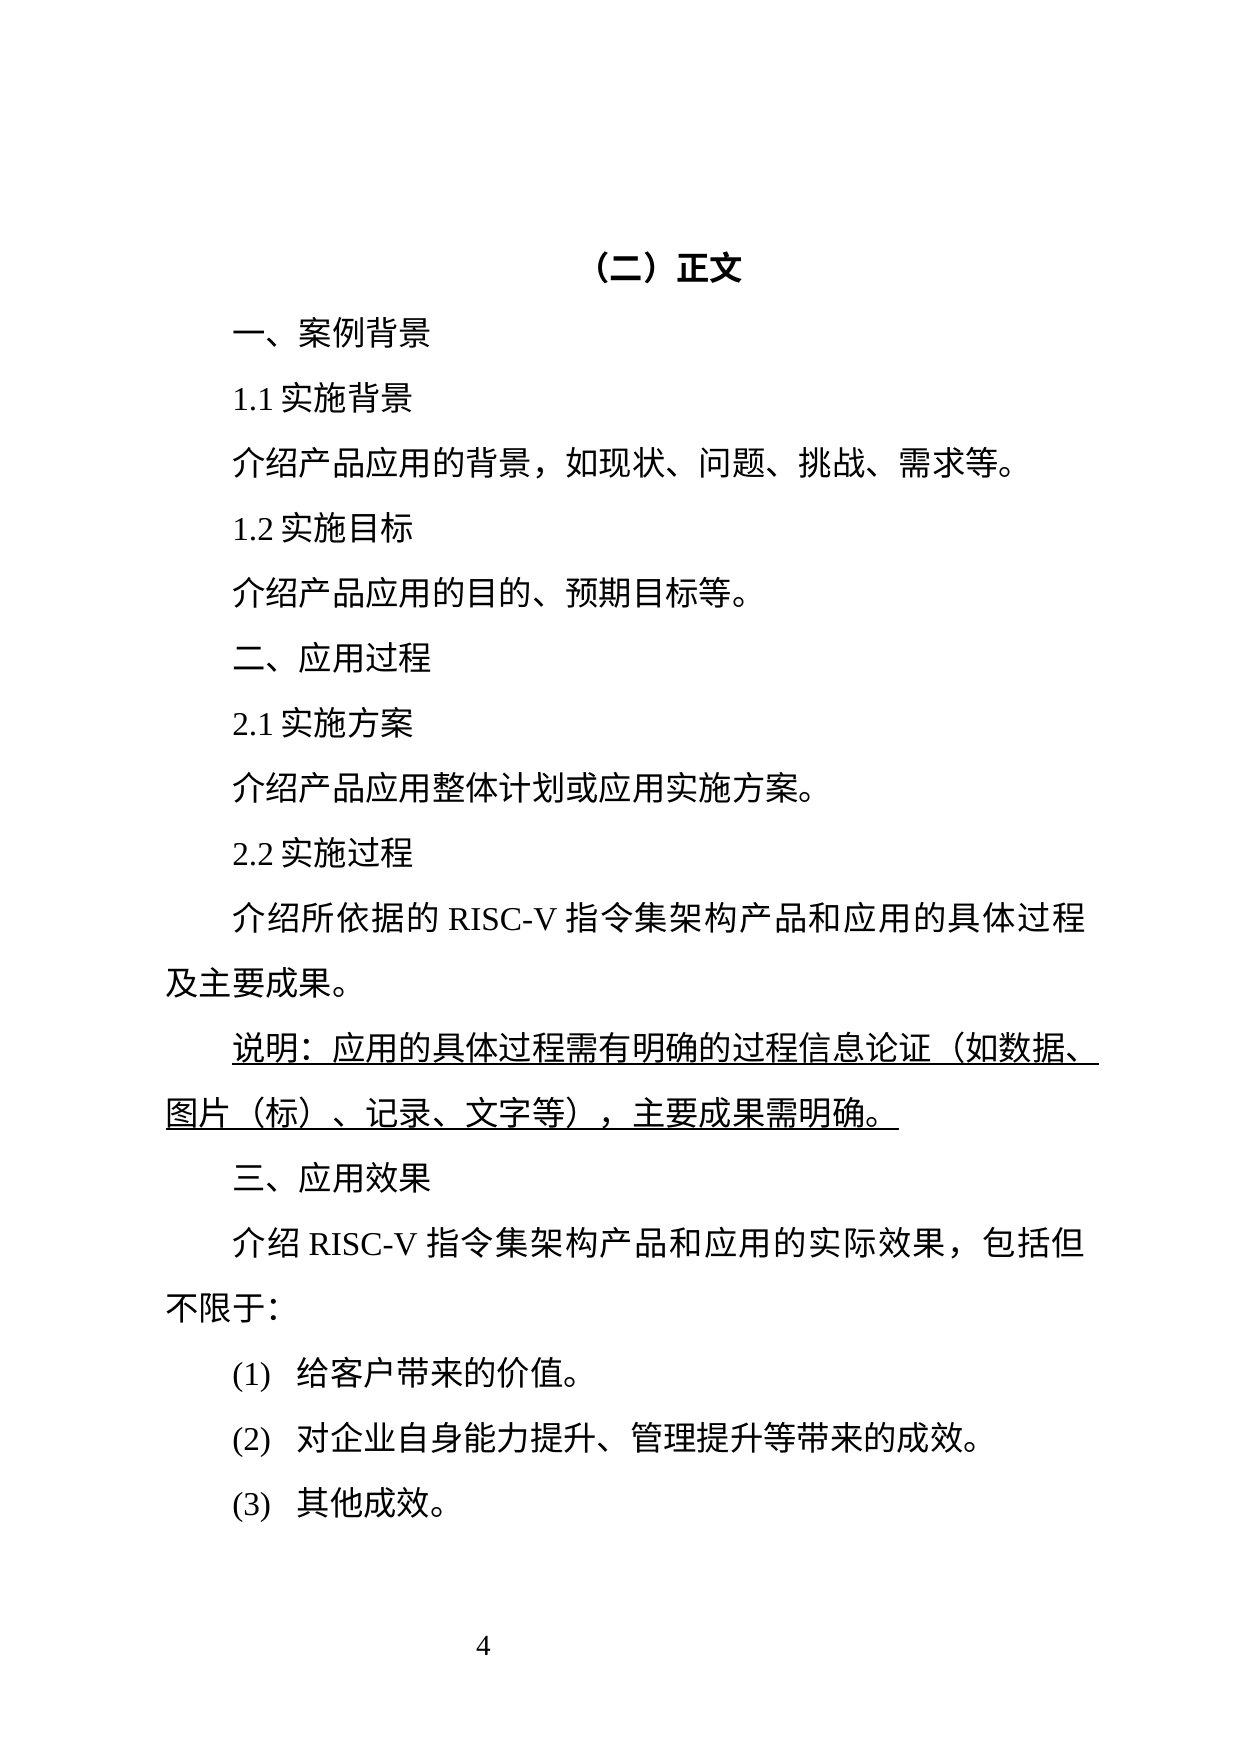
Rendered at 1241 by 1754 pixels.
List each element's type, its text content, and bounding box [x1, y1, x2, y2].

subtitle 一、案例背景 [165, 298, 1087, 363]
text 介绍所依据的RISC-V指令集架构产品和应用的具体过程及主要成果。 [165, 883, 1087, 1013]
text 介绍产品应用整体计划或应用实施方案。 [165, 753, 1087, 818]
subtitle 1.2实施目标 [165, 493, 1087, 558]
list 给客户带来的价值。 [165, 1338, 1087, 1403]
list 其他成效。 [165, 1468, 1087, 1533]
text 介绍RISC-V指令集架构产品和应用的实际效果，包括但不限于： [165, 1208, 1087, 1338]
list 对企业自身能力提升、管理提升等带来的成效。 [165, 1403, 1087, 1468]
text 说明：应用的具体过程需有明确的过程信息论证（如数据、图片（标）、记录、文字等），主要成果需明确。 [165, 1013, 1087, 1143]
text 介绍产品应用的目的、预期目标等。 [165, 558, 1087, 623]
subtitle 三、应用效果 [165, 1143, 1087, 1208]
subtitle （二）正文 [165, 233, 1087, 298]
text 介绍产品应用的背景，如现状、问题、挑战、需求等。 [165, 428, 1087, 493]
subtitle 1.1实施背景 [165, 363, 1087, 428]
subtitle 二、应用过程 [165, 623, 1087, 688]
subtitle 2.2实施过程 [165, 818, 1087, 883]
subtitle 2.1实施方案 [165, 688, 1087, 753]
